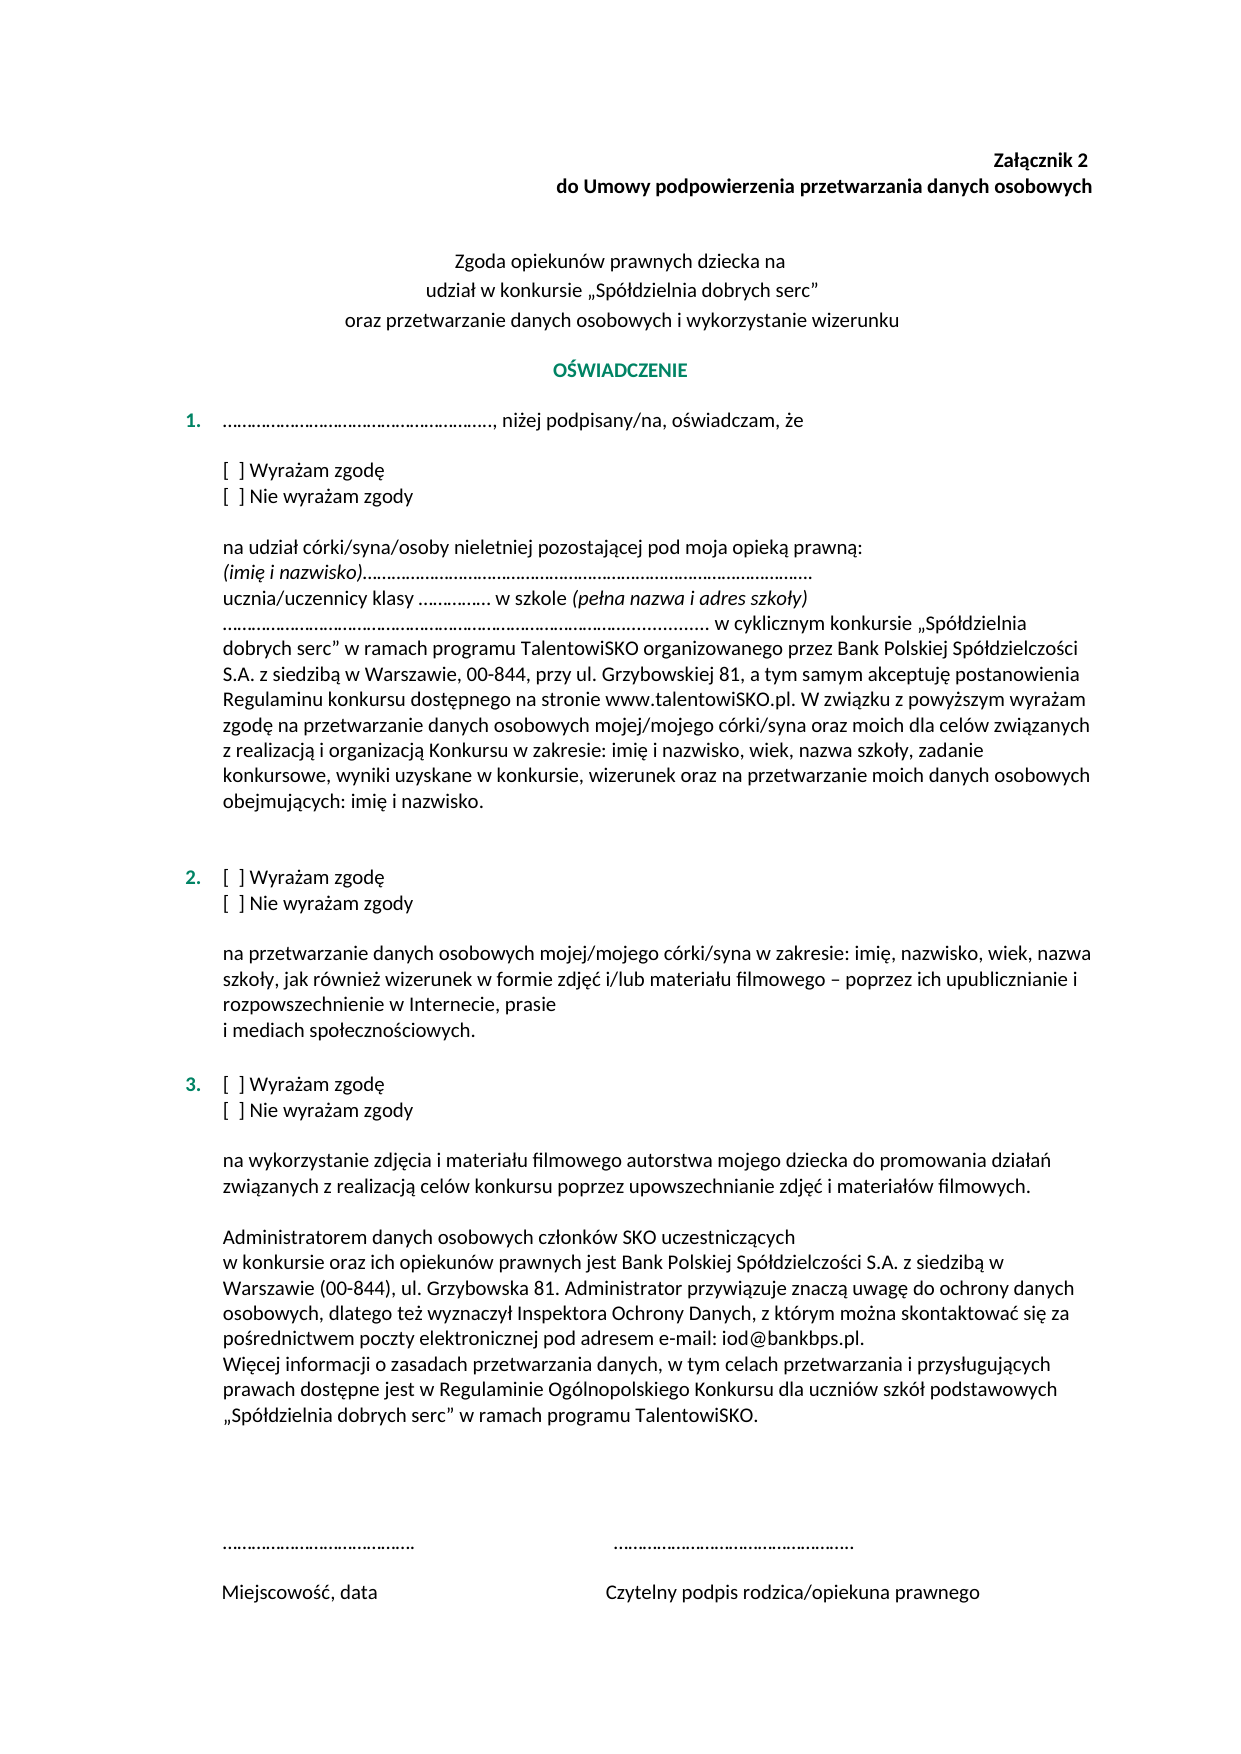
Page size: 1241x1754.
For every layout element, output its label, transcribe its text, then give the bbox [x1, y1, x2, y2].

list Administratorem danych osobowych członków SKO uczestniczących w konkursie oraz ich opiekunów prawnych jest Bank Polskiej Spółdzielczości S.A. z siedzibą w Warszawie (00-844), ul. Grzybowska 81. Administrator przywiązuje znaczą uwagę do ochrony danych osobowych, dlatego też wyznaczył Inspektora Ochrony Danych, z którym można skontaktować się za pośrednictwem poczty elektronicznej pod adresem e-mail: iod@bankbps.pl. [223, 1224, 1093, 1351]
list na przetwarzanie danych osobowych mojej/mojego córki/syna w zakresie: imię, nazwisko, wiek, nazwa szkoły, jak również wizerunek w formie zdjęć i/lub materiału filmowego – poprzez ich upublicznianie i rozpowszechnienie w Internecie, prasie i mediach społecznościowych. [223, 941, 1093, 1042]
text ucznia/uczennicy klasy …………… w szkole (pełna nazwa i adres szkoły)…………………………………………………………………………................ w cyklicznym konkursie „Spółdzielnia dobrych serc” w ramach programu TalentowiSKO organizowanego przez Bank Polskiej Spółdzielczości S.A. z siedzibą w Warszawie, 00-844, przy ul. Grzybowskiej 81, a tym samym akceptuję postanowienia Regulaminu konkursu dostępnego na stronie www.talentowiSKO.pl. W związku z powyższym wyrażam zgodę na przetwarzanie danych osobowych mojej/mojego córki/syna oraz moich dla celów związanych z realizacją i organizacją Konkursu w zakresie: imię i nazwisko, wiek, nazwa szkoły, zadanie konkursowe, wyniki uzyskane w konkursie, wizerunek oraz na przetwarzanie moich danych osobowych obejmujących: imię i nazwisko. [223, 585, 1093, 813]
list [ ] Nie wyrażam zgody [223, 483, 1093, 508]
text Zgoda opiekunów prawnych dziecka na udział w konkursie „Spółdzielnia dobrych serc” oraz przetwarzanie danych osobowych i wykorzystanie wizerunku [148, 248, 1093, 332]
list na wykorzystanie zdjęcia i materiału filmowego autorstwa mojego dziecka do promowania działań związanych z realizacją celów konkursu poprzez upowszechnianie zdjęć i materiałów filmowych. [223, 1148, 1093, 1198]
text Miejscowość, data Czytelny podpis rodzica/opiekuna prawnego [148, 1579, 1093, 1604]
list [ ] Wyrażam zgodę [185, 1071, 1093, 1097]
list ……………………………………………….., niżej podpisany/na, oświadczam, że [185, 407, 1093, 432]
text OŚWIADCZENIE [148, 357, 1093, 382]
list Więcej informacji o zasadach przetwarzania danych, w tym celach przetwarzania i przysługujących prawach dostępne jest w Regulaminie Ogólnopolskiego Konkursu dla uczniów szkół podstawowych „Spółdzielnia dobrych serc” w ramach programu TalentowiSKO. [223, 1351, 1093, 1427]
text …………………………………. ………………………………………….. [149, 1529, 1093, 1554]
list [ ] Nie wyrażam zgody [223, 890, 1093, 915]
list [ ] Wyrażam zgodę [223, 458, 1093, 483]
list na udział córki/syna/osoby nieletniej pozostającej pod moja opieką prawną: (imię i nazwisko)…………………………………………………………………………………. [223, 534, 1093, 585]
list [ ] Wyrażam zgodę [185, 864, 1093, 890]
list [ ] Nie wyrażam zgody [223, 1097, 1093, 1122]
text Załącznik 2 do Umowy podpowierzenia przetwarzania danych osobowych [148, 148, 1093, 198]
